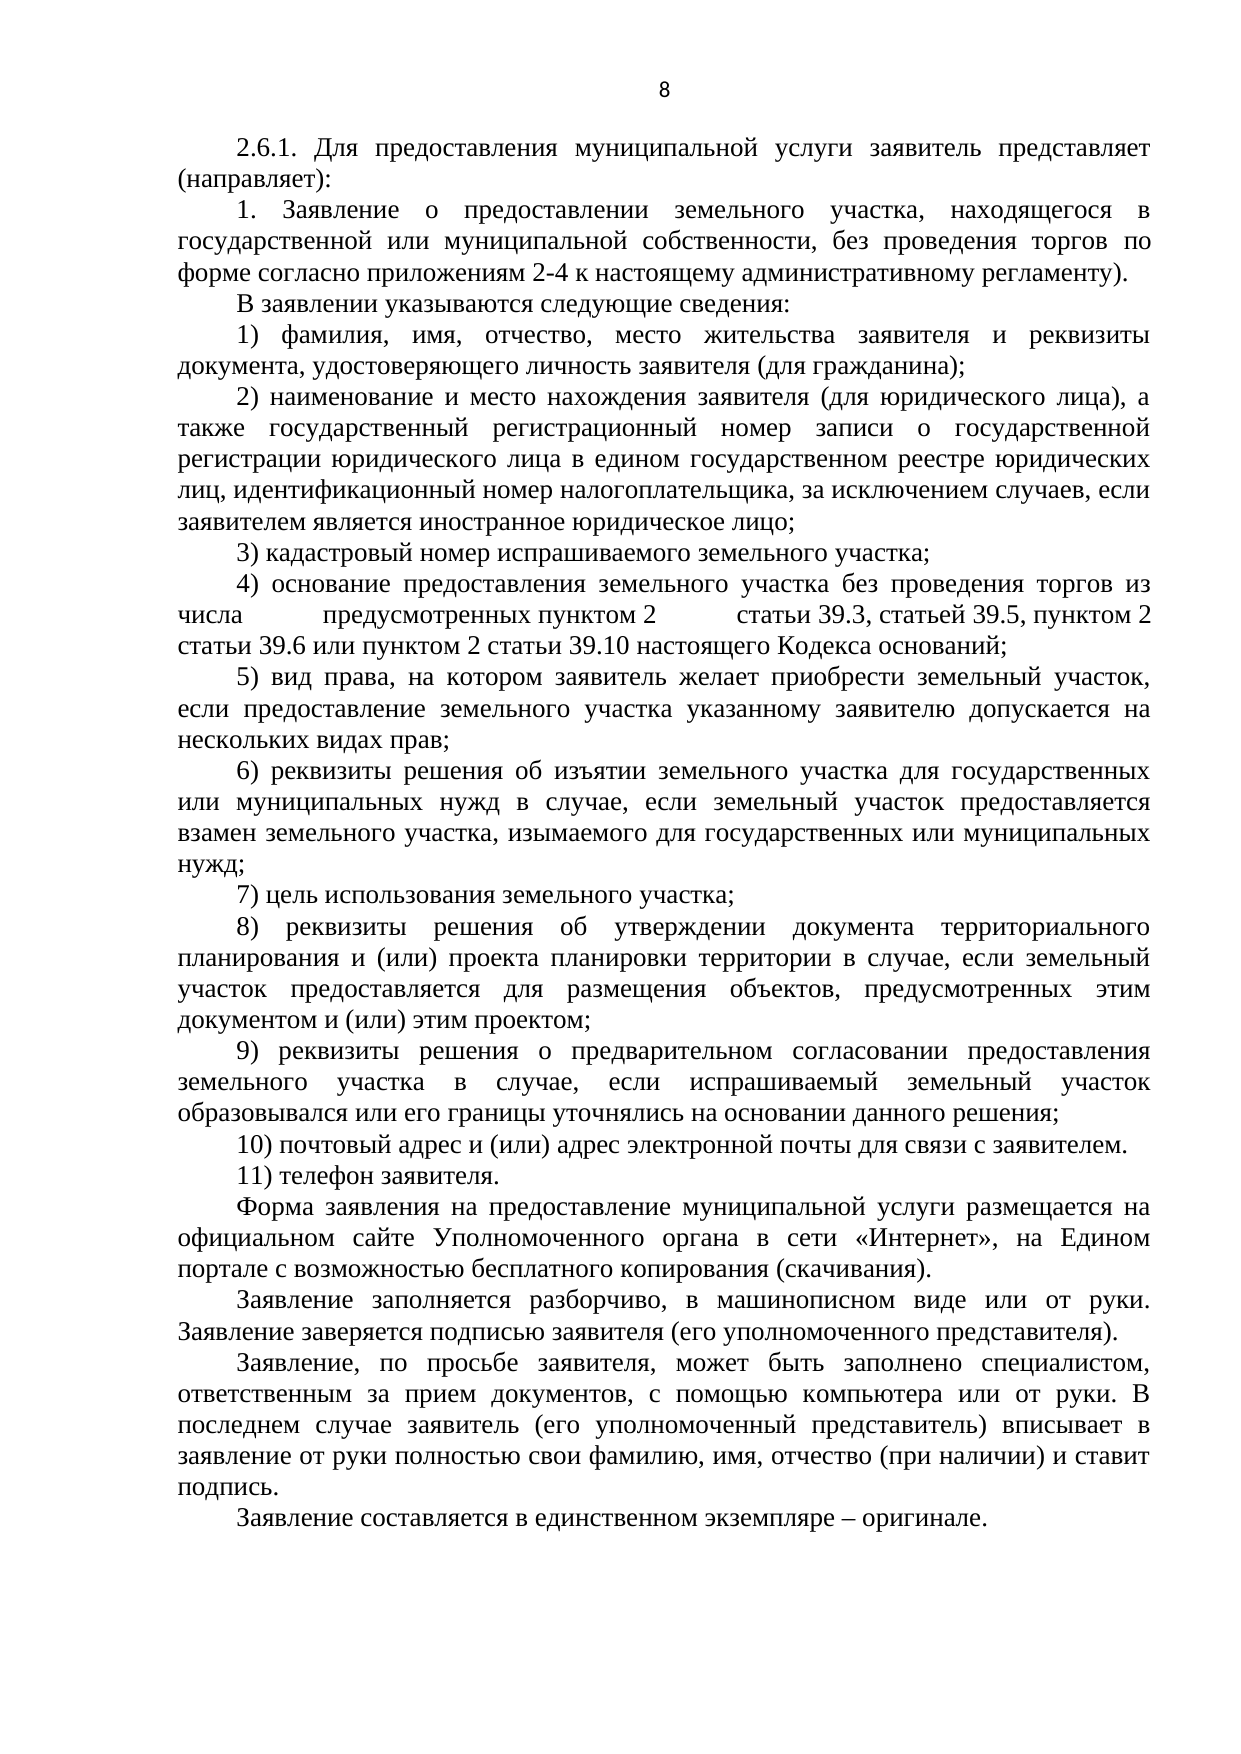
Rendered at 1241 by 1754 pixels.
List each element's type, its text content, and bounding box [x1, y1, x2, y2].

text 11) телефон заявителя. [177, 1159, 1152, 1190]
text В заявлении указываются следующие сведения: [177, 287, 1152, 318]
text 3) кадастровый номер испрашиваемого земельного участка; [177, 536, 1152, 567]
text 10) почтовый адрес и (или) адрес электронной почты для связи с заявителем. [177, 1128, 1152, 1159]
text 9) реквизиты решения о предварительном согласовании предоставления земельного участка в случае, если испрашиваемый земельный участок образовывался или его границы уточнялись на основании данного решения; [177, 1034, 1152, 1128]
text 1. Заявление о предоставлении земельного участка, находящегося в государственной или муниципальной собственности, без проведения торгов по форме согласно приложениям 2-4 к настоящему административному регламенту). [177, 193, 1152, 287]
text 7) цель использования земельного участка; [177, 878, 1152, 910]
text 1) фамилия, имя, отчество, место жительства заявителя и реквизиты документа, удостоверяющего личность заявителя (для гражданина); [177, 318, 1152, 380]
text Заявление, по просьбе заявителя, может быть заполнено специалистом, ответственным за прием документов, с помощью компьютера или от руки. В последнем случае заявитель (его уполномоченный представитель) вписывает в заявление от руки полностью свои фамилию, имя, отчество (при наличии) и ставит подпись. [177, 1346, 1152, 1501]
text 2) наименование и место нахождения заявителя (для юридического лица), а также государственный регистрационный номер записи о государственной регистрации юридического лица в едином государственном реестре юридических лиц, идентификационный номер налогоплательщика, за исключением случаев, если заявителем является иностранное юридическое лицо; [177, 380, 1152, 536]
text 8) реквизиты решения об утверждении документа территориального планирования и (или) проекта планировки территории в случае, если земельный участок предоставляется для размещения объектов, предусмотренных этим документом и (или) этим проектом; [177, 910, 1152, 1034]
text Заявление составляется в единственном экземпляре – оригинале. [177, 1501, 1152, 1533]
text 5) вид права, на котором заявитель желает приобрести земельный участок, если предоставление земельного участка указанному заявителю допускается на нескольких видах прав; [177, 661, 1152, 754]
text Форма заявления на предоставление муниципальной услуги размещается на официальном сайте Уполномоченного органа в сети «Интернет», на Едином портале с возможностью бесплатного копирования (скачивания). [177, 1190, 1152, 1283]
text 2.6.1. Для предоставления муниципальной услуги заявитель представляет (направляет): [177, 131, 1152, 193]
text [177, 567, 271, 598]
text 6) реквизиты решения об изъятии земельного участка для государственных или муниципальных нужд в случае, если земельный участок предоставляется взамен земельного участка, изымаемого для государственных или муниципальных нужд; [177, 754, 1152, 878]
text Заявление заполняется разборчиво, в машинописном виде или от руки. Заявление заверяется подписью заявителя (его уполномоченного представителя). [177, 1283, 1152, 1346]
